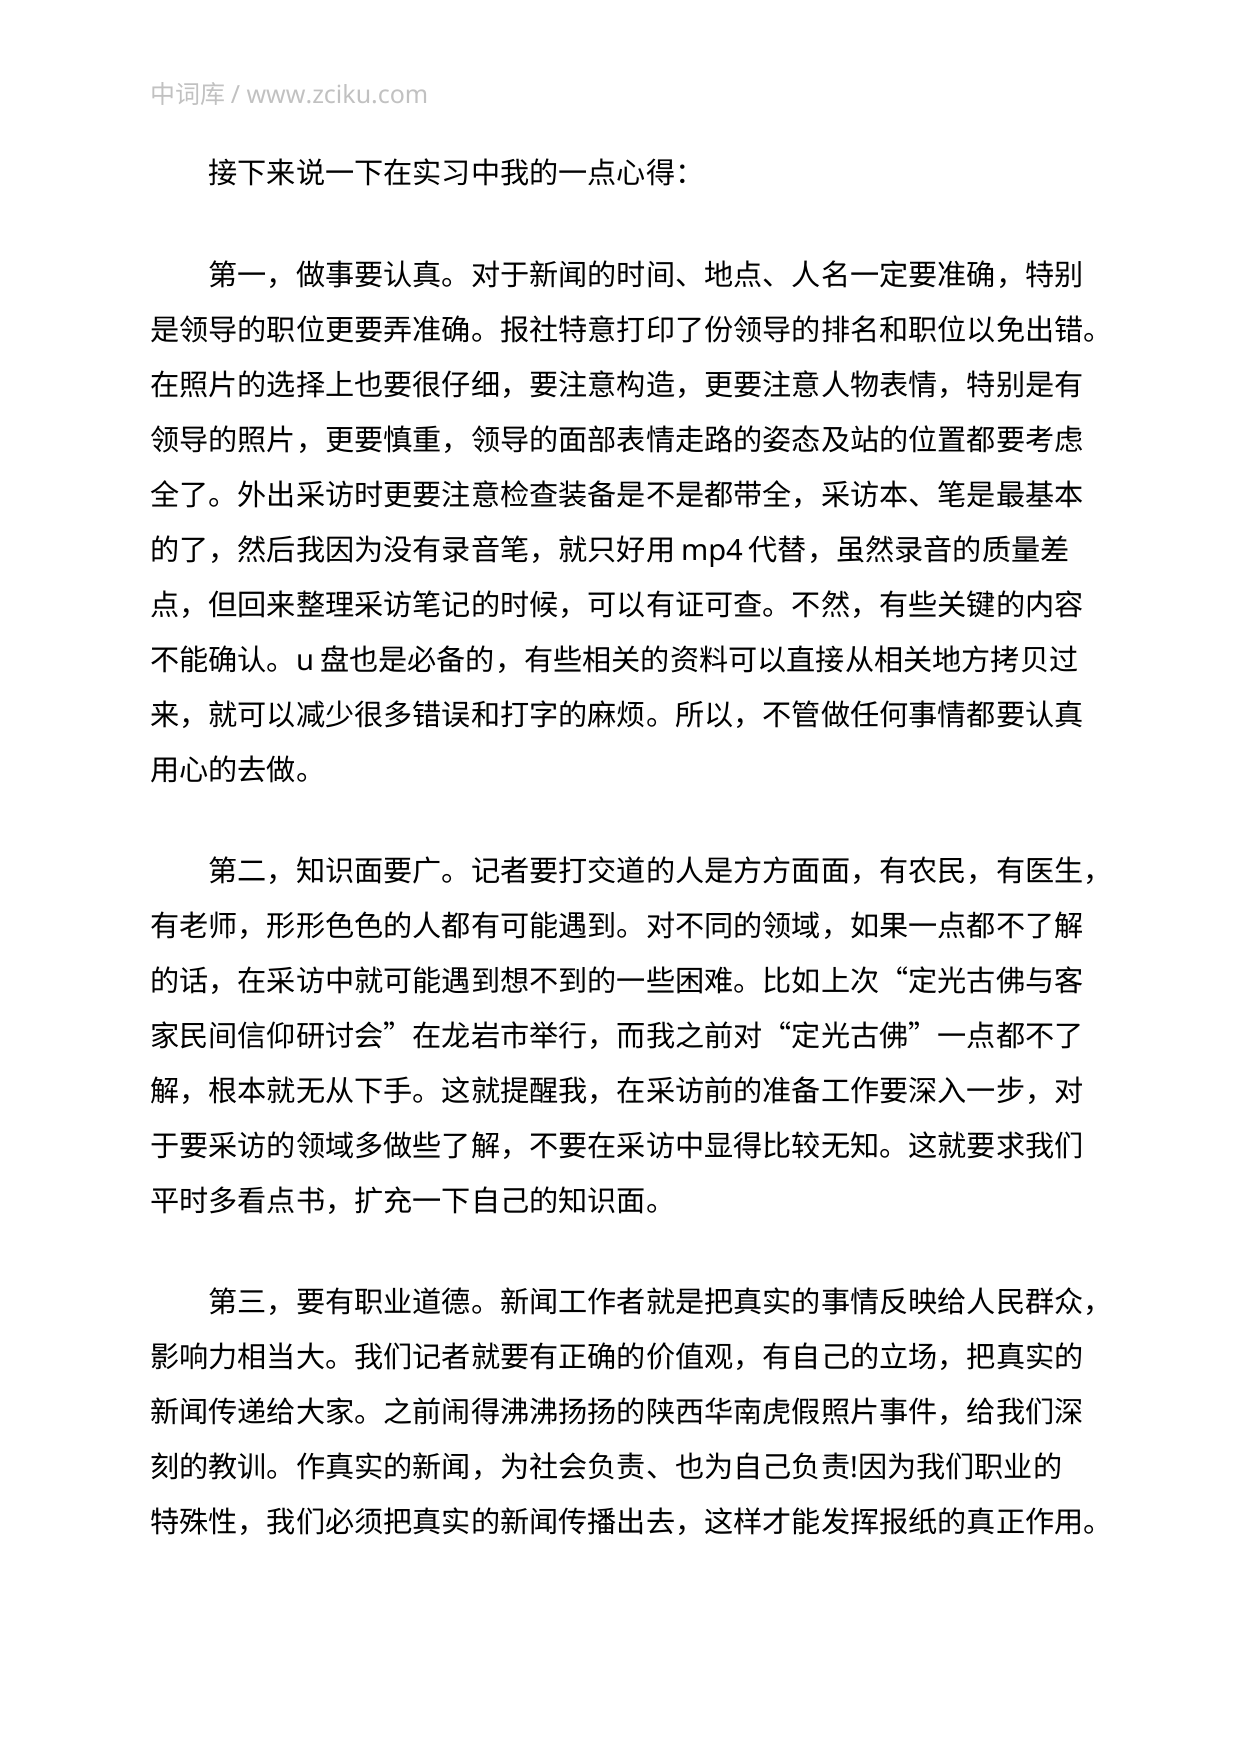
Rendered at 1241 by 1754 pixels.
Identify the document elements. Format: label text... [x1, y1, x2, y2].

text 第二，知识面要广。记者要打交道的人是方方面面，有农民，有医生，有老师，形形色色的人都有可能遇到。对不同的领域，如果一点都不了解的话，在采访中就可能遇到想不到的一些困难。比如上次“定光古佛与客家民间信仰研讨会”在龙岩市举行，而我之前对“定光古佛”一点都不了解，根本就无从下手。这就提醒我，在采访前的准备工作要深入一步，对于要采访的领域多做些了解，不要在采访中显得比较无知。这就要求我们平时多看点书，扩充一下自己的知识面。 [150, 848, 1090, 1219]
text 接下来说一下在实习中我的一点心得： [150, 150, 1090, 192]
text 第三，要有职业道德。新闻工作者就是把真实的事情反映给人民群众，影响力相当大。我们记者就要有正确的价值观，有自己的立场，把真实的新闻传递给大家。之前闹得沸沸扬扬的陕西华南虎假照片事件，给我们深刻的教训。作真实的新闻，为社会负责、也为自己负责!因为我们职业的特殊性，我们必须把真实的新闻传播出去，这样才能发挥报纸的真正作用。 [150, 1279, 1090, 1541]
text 第一，做事要认真。对于新闻的时间、地点、人名一定要准确，特别是领导的职位更要弄准确。报社特意打印了份领导的排名和职位以免出错。在照片的选择上也要很仔细，要注意构造，更要注意人物表情，特别是有领导的照片，更要慎重，领导的面部表情走路的姿态及站的位置都要考虑全了。外出采访时更要注意检查装备是不是都带全，采访本、笔是最基本的了，然后我因为没有录音笔，就只好用mp4代替，虽然录音的质量差点，但回来整理采访笔记的时候，可以有证可查。不然，有些关键的内容不能确认。u盘也是必备的，有些相关的资料可以直接从相关地方拷贝过来，就可以减少很多错误和打字的麻烦。所以，不管做任何事情都要认真用心的去做。 [150, 252, 1090, 788]
